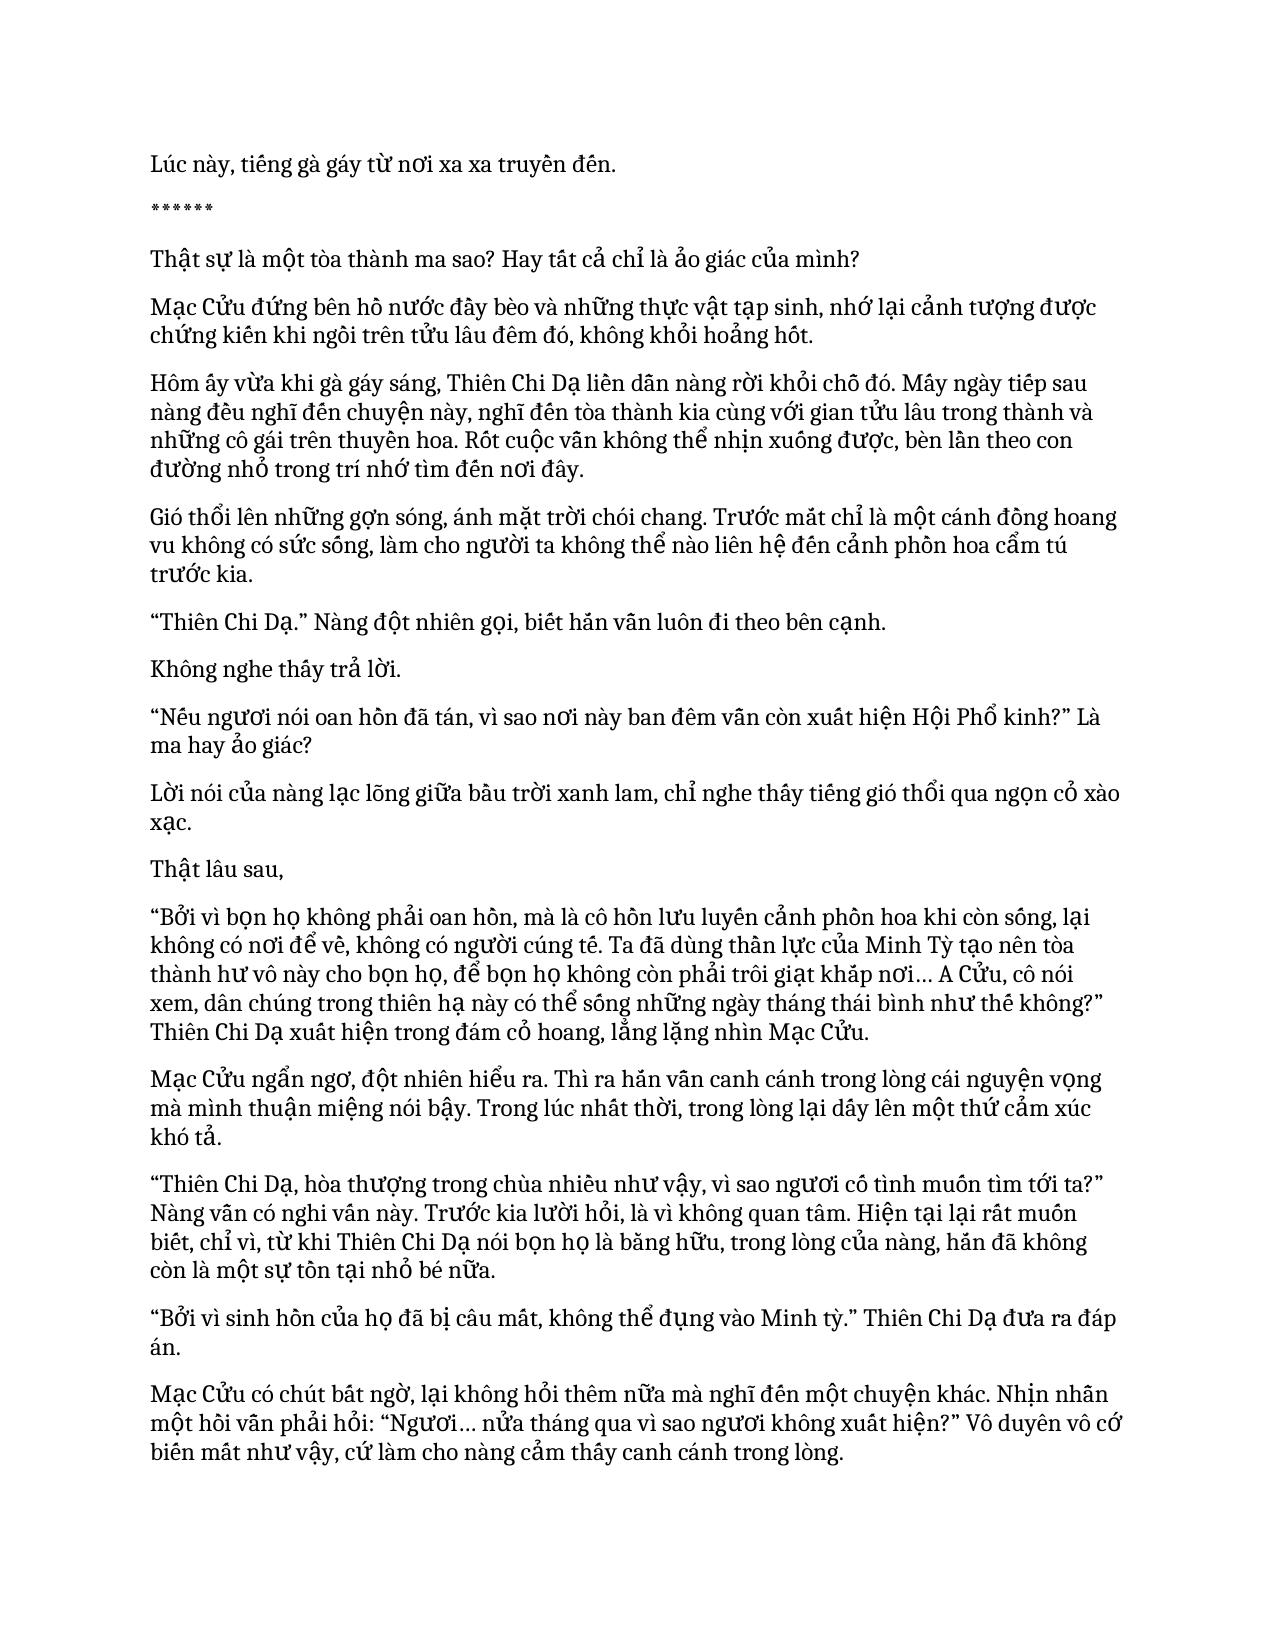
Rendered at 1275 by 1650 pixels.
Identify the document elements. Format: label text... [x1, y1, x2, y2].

text Lúc này, tiếng gà gáy từ nơi xa xa truyền đến. [150, 150, 1125, 179]
text Thật sự là một tòa thành ma sao? Hay tất cả chỉ là ảo giác của mình? [150, 245, 1125, 274]
text Mạc Cửu ngẩn ngơ, đột nhiên hiểu ra. Thì ra hắn vẫn canh cánh trong lòng cái nguyện vọng mà mình thuận miệng nói bậy. Trong lúc nhất thời, trong lòng lại dấy lên một thứ cảm xúc khó tả. [150, 1065, 1125, 1151]
text “Bởi vì sinh hồn của họ đã bị câu mất, không thể đụng vào Minh tỳ.” Thiên Chi Dạ đưa ra đáp án. [150, 1304, 1125, 1361]
text Gió thổi lên những gợn sóng, ánh mặt trời chói chang. Trước mắt chỉ là một cánh đồng hoang vu không có sức sống, làm cho người ta không thể nào liên hệ đến cảnh phồn hoa cẩm tú trước kia. [150, 502, 1125, 589]
text Thật lâu sau, [150, 855, 1125, 884]
text “Thiên Chi Dạ.” Nàng đột nhiên gọi, biết hắn vẫn luôn đi theo bên cạnh. [150, 607, 1125, 636]
text Mạc Cửu đứng bên hồ nước đầy bèo và những thực vật tạp sinh, nhớ lại cảnh tượng được chứng kiến khi ngồi trên tửu lâu đêm đó, không khỏi hoảng hốt. [150, 292, 1125, 350]
text “Thiên Chi Dạ, hòa thượng trong chùa nhiều như vậy, vì sao ngươi cố tình muốn tìm tới ta?” Nàng vẫn có nghi vấn này. Trước kia lười hỏi, là vì không quan tâm. Hiện tại lại rất muốn biết, chỉ vì, từ khi Thiên Chi Dạ nói bọn họ là bằng hữu, trong lòng của nàng, hắn đã không còn là một sự tồn tại nhỏ bé nữa. [150, 1170, 1125, 1285]
text “Nếu ngươi nói oan hồn đã tán, vì sao nơi này ban đêm vẫn còn xuất hiện Hội Phổ kinh?” Là ma hay ảo giác? [150, 702, 1125, 760]
text Mạc Cửu có chút bất ngờ, lại không hỏi thêm nữa mà nghĩ đến một chuyện khác. Nhịn nhẫn một hồi vẫn phải hỏi: “Ngươi… nửa tháng qua vì sao ngươi không xuất hiện?” Vô duyên vô cớ biến mất như vậy, cứ làm cho nàng cảm thấy canh cánh trong lòng. [150, 1380, 1125, 1466]
text Không nghe thấy trả lời. [150, 655, 1125, 684]
text “Bởi vì bọn họ không phải oan hồn, mà là cô hồn lưu luyến cảnh phồn hoa khi còn sống, lại không có nơi để về, không có người cúng tế. Ta đã dùng thần lực của Minh Tỳ tạo nên tòa thành hư vô này cho bọn họ, để bọn họ không còn phải trôi giạt khắp nơi… A Cửu, cô nói xem, dân chúng trong thiên hạ này có thể sống những ngày tháng thái bình như thế không?” Thiên Chi Dạ xuất hiện trong đám cỏ hoang, lẳng lặng nhìn Mạc Cửu. [150, 902, 1125, 1046]
text Lời nói của nàng lạc lõng giữa bầu trời xanh lam, chỉ nghe thấy tiếng gió thổi qua ngọn cỏ xào xạc. [150, 779, 1125, 836]
text ****** [150, 197, 1125, 226]
text Hôm ấy vừa khi gà gáy sáng, Thiên Chi Dạ liền dẫn nàng rời khỏi chỗ đó. Mấy ngày tiếp sau nàng đều nghĩ đến chuyện này, nghĩ đến tòa thành kia cùng với gian tửu lâu trong thành và những cô gái trên thuyền hoa. Rốt cuộc vẫn không thể nhịn xuống được, bèn lần theo con đường nhỏ trong trí nhớ tìm đến nơi đây. [150, 369, 1125, 484]
